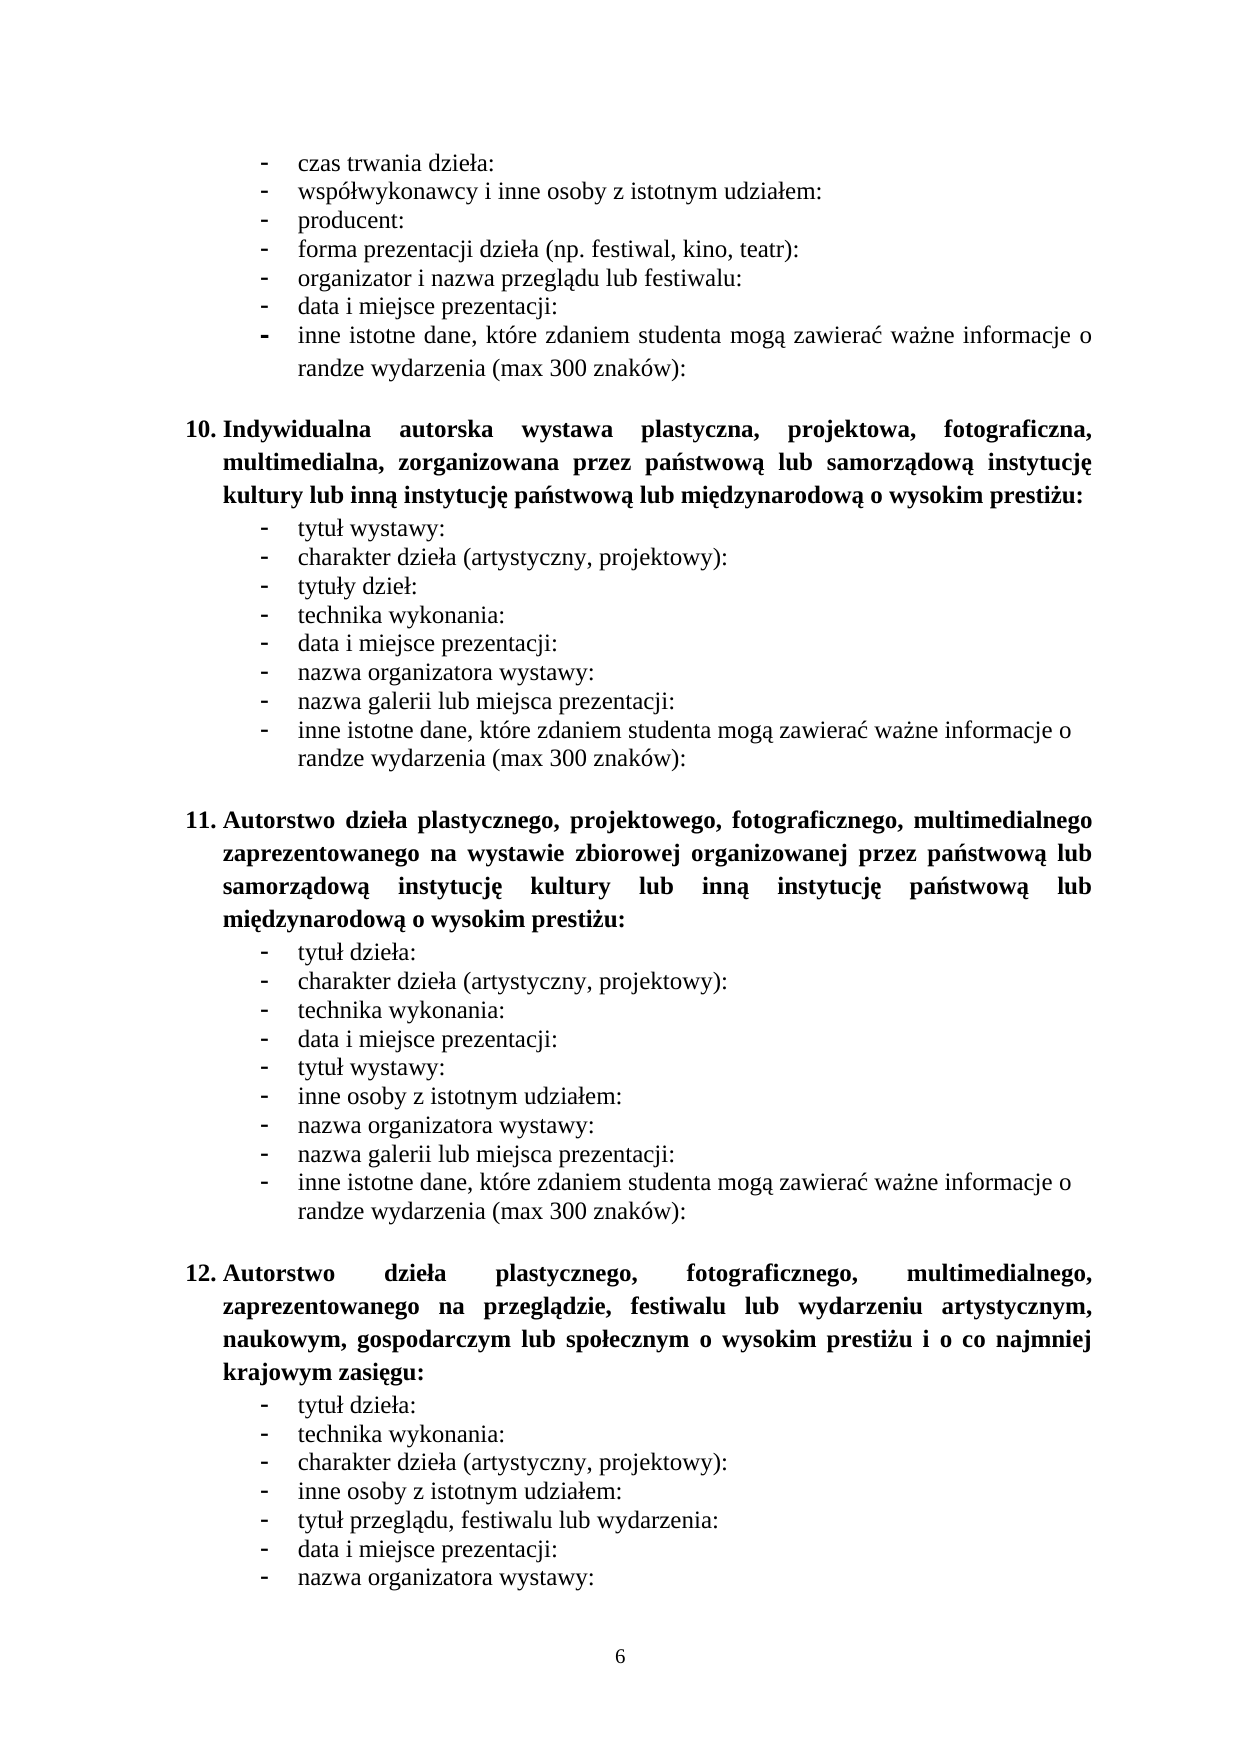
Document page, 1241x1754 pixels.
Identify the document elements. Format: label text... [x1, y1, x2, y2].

list tytuł wystawy: [260, 1052, 1093, 1081]
list Autorstwo dzieła plastycznego, fotograficznego, multimedialnego, zaprezentowanego na przeglądzie, festiwalu lub wydarzeniu artystycznym, naukowym, gospodarczym lub społecznym o wysokim prestiżu i o co najmniej krajowym zasięgu: [185, 1258, 1093, 1386]
list tytuły dzieł: [260, 571, 1093, 600]
list data i miejsce prezentacji: [260, 628, 1093, 657]
list nazwa organizatora wystawy: [260, 1110, 1093, 1139]
list nazwa organizatora wystawy: [260, 657, 1093, 686]
list technika wykonania: [260, 995, 1093, 1024]
list Indywidualna autorska wystawa plastyczna, projektowa, fotograficzna, multimedialna, zorganizowana przez państwową lub samorządową instytucję kultury lub inną instytucję państwową lub międzynarodową o wysokim prestiżu: [185, 414, 1093, 509]
list producent: [260, 205, 1093, 234]
list technika wykonania: [260, 1419, 1093, 1447]
list forma prezentacji dzieła (np. festiwal, kino, teatr): [260, 234, 1093, 263]
list czas trwania dzieła: [260, 148, 1093, 176]
list tytuł wystawy: [260, 513, 1093, 542]
list nazwa organizatora wystawy: [260, 1562, 1093, 1591]
list charakter dzieła (artystyczny, projektowy): [260, 542, 1093, 571]
list nazwa galerii lub miejsca prezentacji: [260, 686, 1093, 715]
list data i miejsce prezentacji: [260, 291, 1093, 320]
list współwykonawcy i inne osoby z istotnym udziałem: [260, 176, 1093, 205]
list tytuł dzieła: [260, 1390, 1093, 1419]
list nazwa galerii lub miejsca prezentacji: [260, 1139, 1093, 1167]
list tytuł przeglądu, festiwalu lub wydarzenia: [260, 1505, 1093, 1534]
list inne istotne dane, które zdaniem studenta mogą zawierać ważne informacje o randze wydarzenia (max 300 znaków): [260, 1167, 1093, 1225]
list Autorstwo dzieła plastycznego, projektowego, fotograficznego, multimedialnego zaprezentowanego na wystawie zbiorowej organizowanej przez państwową lub samorządową instytucję kultury lub inną instytucję państwową lub międzynarodową o wysokim prestiżu: [185, 805, 1093, 933]
list tytuł dzieła: [260, 937, 1093, 966]
list technika wykonania: [260, 600, 1093, 628]
list inne osoby z istotnym udziałem: [260, 1081, 1093, 1110]
list inne istotne dane, które zdaniem studenta mogą zawierać ważne informacje o randze wydarzenia (max 300 znaków): [260, 320, 1093, 382]
list organizator i nazwa przeglądu lub festiwalu: [260, 263, 1093, 291]
list inne istotne dane, które zdaniem studenta mogą zawierać ważne informacje o randze wydarzenia (max 300 znaków): [260, 715, 1093, 772]
list charakter dzieła (artystyczny, projektowy): [260, 1447, 1093, 1476]
list charakter dzieła (artystyczny, projektowy): [260, 966, 1093, 995]
list data i miejsce prezentacji: [260, 1024, 1093, 1052]
list inne osoby z istotnym udziałem: [260, 1476, 1093, 1505]
list data i miejsce prezentacji: [260, 1534, 1093, 1562]
